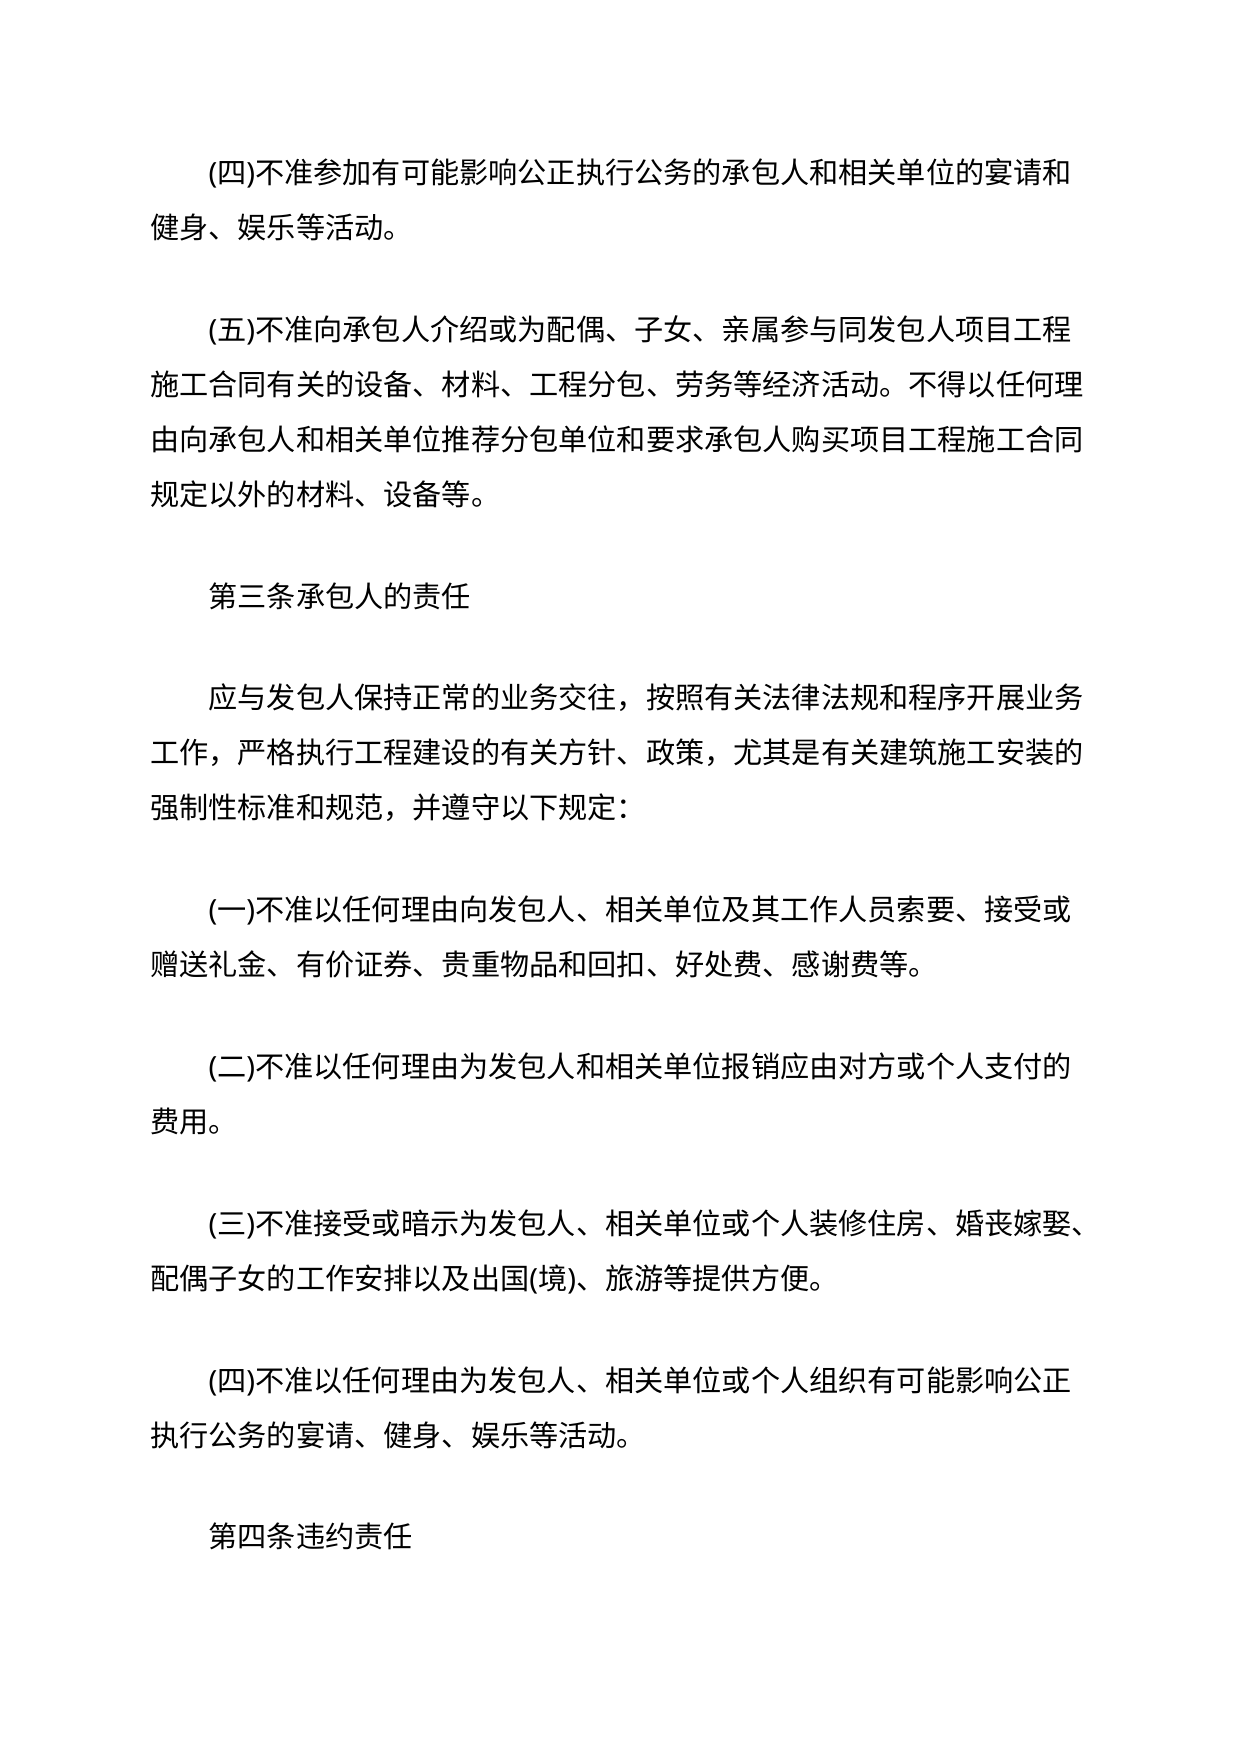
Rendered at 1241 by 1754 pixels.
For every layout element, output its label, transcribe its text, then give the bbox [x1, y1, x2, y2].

text 第四条违约责任 [150, 1514, 1090, 1556]
text (一)不准以任何理由向发包人、相关单位及其工作人员索要、接受或赠送礼金、有价证券、贵重物品和回扣、好处费、感谢费等。 [150, 887, 1090, 984]
text 第三条承包人的责任 [150, 573, 1090, 616]
text (二)不准以任何理由为发包人和相关单位报销应由对方或个人支付的费用。 [150, 1043, 1090, 1141]
text 应与发包人保持正常的业务交往，按照有关法律法规和程序开展业务工作，严格执行工程建设的有关方针、政策，尤其是有关建筑施工安装的强制性标准和规范，并遵守以下规定： [150, 675, 1090, 827]
text (五)不准向承包人介绍或为配偶、子女、亲属参与同发包人项目工程施工合同有关的设备、材料、工程分包、劳务等经济活动。不得以任何理由向承包人和相关单位推荐分包单位和要求承包人购买项目工程施工合同规定以外的材料、设备等。 [150, 307, 1090, 514]
text (四)不准以任何理由为发包人、相关单位或个人组织有可能影响公正执行公务的宴请、健身、娱乐等活动。 [150, 1357, 1090, 1454]
text (四)不准参加有可能影响公正执行公务的承包人和相关单位的宴请和健身、娱乐等活动。 [150, 150, 1090, 247]
text (三)不准接受或暗示为发包人、相关单位或个人装修住房、婚丧嫁娶、配偶子女的工作安排以及出国(境)、旅游等提供方便。 [150, 1200, 1090, 1298]
